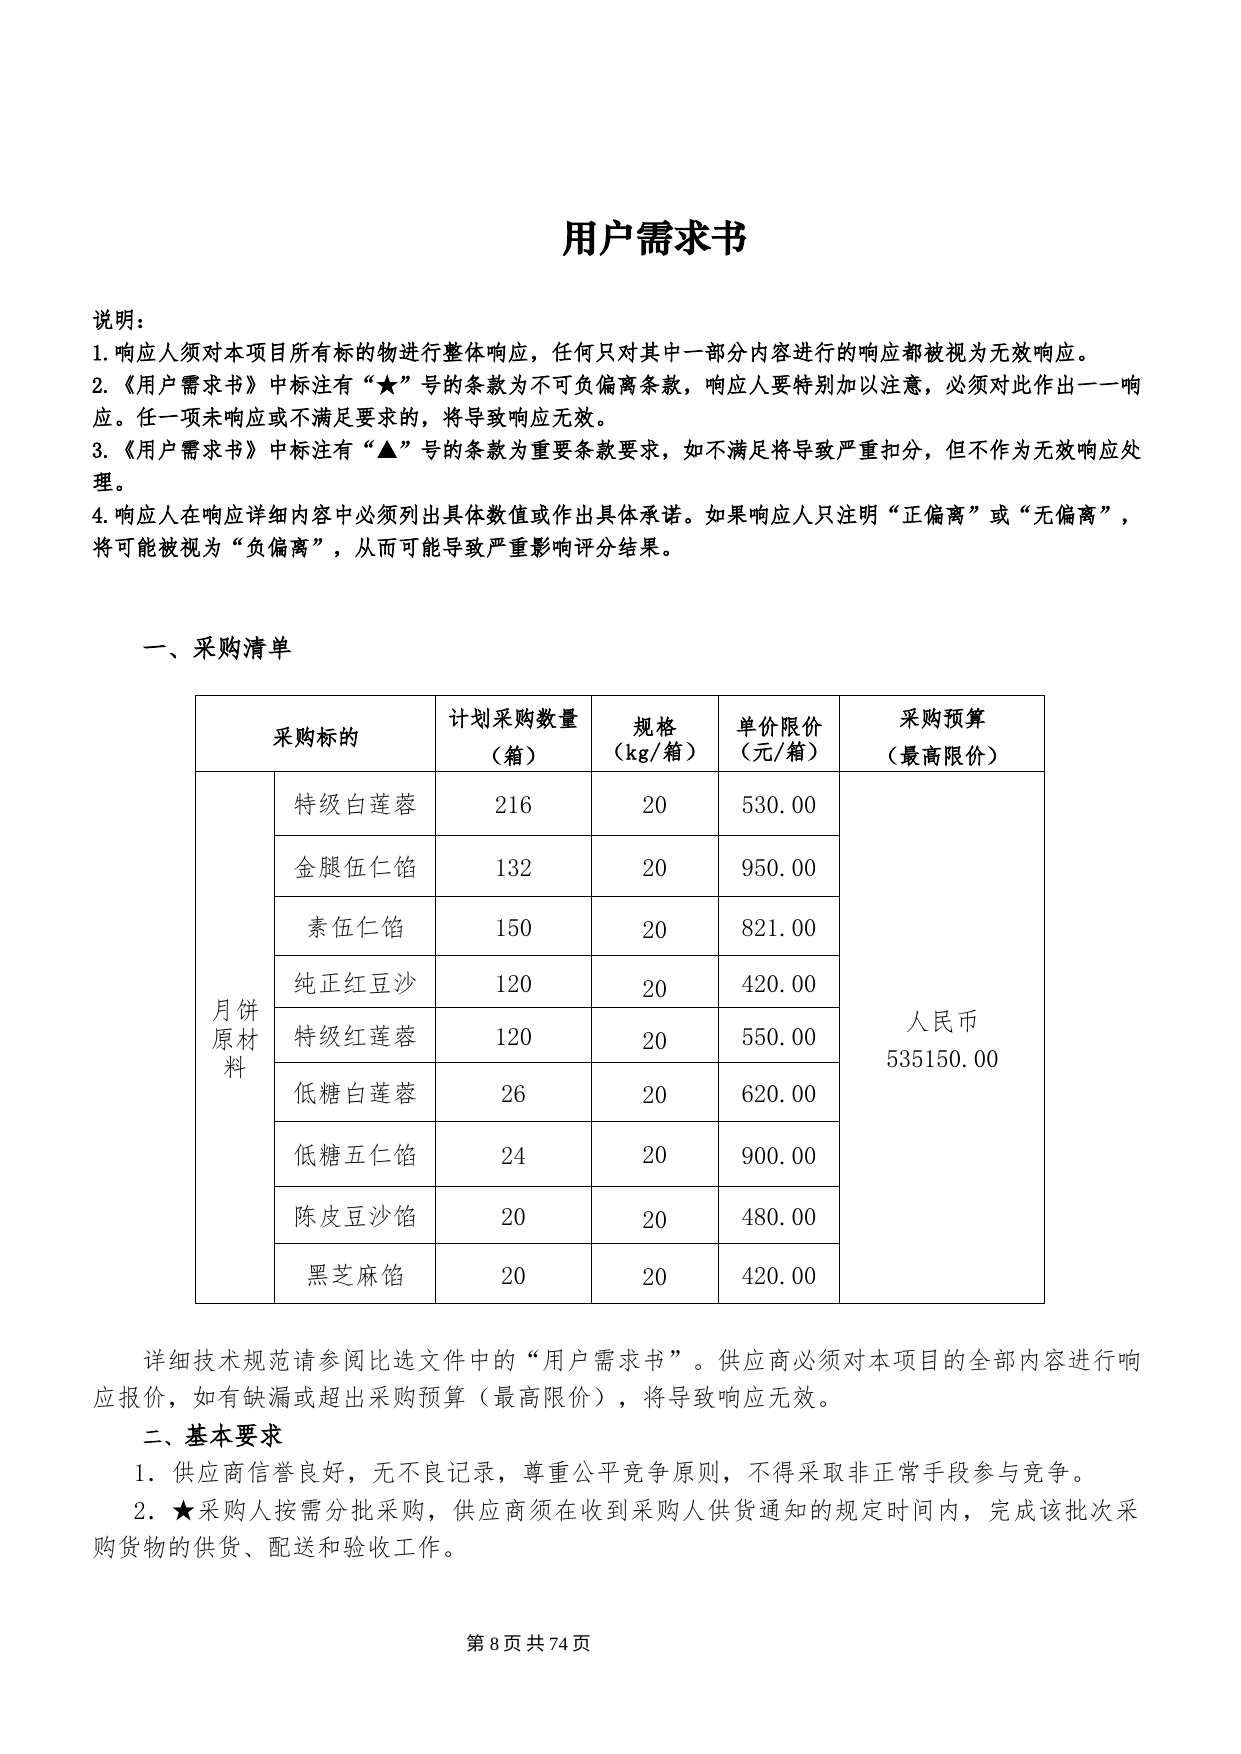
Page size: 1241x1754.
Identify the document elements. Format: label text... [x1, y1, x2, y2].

table_cell 20 [436, 1187, 591, 1243]
table_cell 20 [436, 1244, 591, 1303]
table_header 单价限价 （元/箱） [719, 696, 839, 771]
table_cell 20 [592, 956, 718, 1007]
table_cell 950.00 [719, 836, 839, 896]
list ★采购人按需分批采购，供应商须在收到采购人供货通知的规定时间内，完成该批次采购货物的供货、配送和验收工作。 [92, 1489, 1142, 1564]
table_cell 550.00 [719, 1008, 839, 1062]
list 采购清单 [92, 627, 1142, 664]
table_cell 陈皮豆沙馅 [275, 1187, 435, 1243]
table_header 规格 （kg/箱） [592, 696, 718, 771]
table_cell 530.00 [719, 772, 839, 834]
table_cell 金腿伍仁馅 [275, 836, 435, 896]
table_header 计划采购数量（箱） [436, 696, 591, 771]
table_cell 特级红莲蓉 [275, 1008, 435, 1062]
text 说明： [92, 302, 1142, 334]
list 供应商信誉良好，无不良记录，尊重公平竞争原则，不得采取非正常手段参与竞争。 [92, 1452, 1142, 1489]
table_cell 620.00 [719, 1063, 839, 1121]
table_cell 素伍仁馅 [275, 897, 435, 955]
table_cell 120 [436, 1008, 591, 1062]
table_cell 特级白莲蓉 [275, 772, 435, 834]
table_cell 20 [592, 1187, 718, 1243]
table_cell 821.00 [719, 897, 839, 955]
table_cell 20 [592, 1008, 718, 1062]
table_cell 26 [436, 1063, 591, 1121]
table_cell 人民币535150.00 [840, 772, 1044, 1303]
table_cell 480.00 [719, 1187, 839, 1243]
text 3.《用户需求书》中标注有“▲”号的条款为重要条款要求，如不满足将导致严重扣分，但不作为无效响应处理。 [92, 432, 1142, 497]
text 4.响应人在响应详细内容中必须列出具体数值或作出具体承诺。如果响应人只注明“正偏离”或“无偏离”，将可能被视为“负偏离”，从而可能导致严重影响评分结果。 [92, 497, 1142, 562]
text 2.《用户需求书》中标注有“★”号的条款为不可负偏离条款，响应人要特别加以注意，必须对此作出一一响应。任一项未响应或不满足要求的，将导致响应无效。 [92, 367, 1142, 432]
table_cell 20 [592, 1122, 718, 1186]
table_cell 120 [436, 956, 591, 1007]
table_header 采购预算 （最高限价） [840, 696, 1044, 771]
table_cell 420.00 [719, 956, 839, 1007]
table_cell 20 [592, 772, 718, 834]
list 基本要求 [92, 1414, 1142, 1452]
table_cell 黑芝麻馅 [275, 1244, 435, 1303]
table_header 采购标的 [196, 696, 435, 771]
table_cell 132 [436, 836, 591, 896]
table_cell 420.00 [719, 1244, 839, 1303]
table_cell 低糖五仁馅 [275, 1122, 435, 1186]
list 详细技术规范请参阅比选文件中的“用户需求书”。供应商必须对本项目的全部内容进行响应报价，如有缺漏或超出采购预算（最高限价），将导致响应无效。 [92, 1339, 1142, 1414]
table_cell 月饼原材料 [196, 772, 274, 1303]
text 用户需求书 [92, 211, 1142, 261]
table_cell 20 [592, 897, 718, 955]
table_cell 20 [592, 1244, 718, 1303]
table_cell 150 [436, 897, 591, 955]
table_cell 20 [592, 1063, 718, 1121]
table_cell 216 [436, 772, 591, 834]
table_cell 24 [436, 1122, 591, 1186]
table_cell 低糖白莲蓉 [275, 1063, 435, 1121]
text 1.响应人须对本项目所有标的物进行整体响应，任何只对其中一部分内容进行的响应都被视为无效响应。 [92, 334, 1142, 367]
table_cell 纯正红豆沙 [275, 956, 435, 1007]
table_cell 900.00 [719, 1122, 839, 1186]
table_cell 20 [592, 836, 718, 896]
